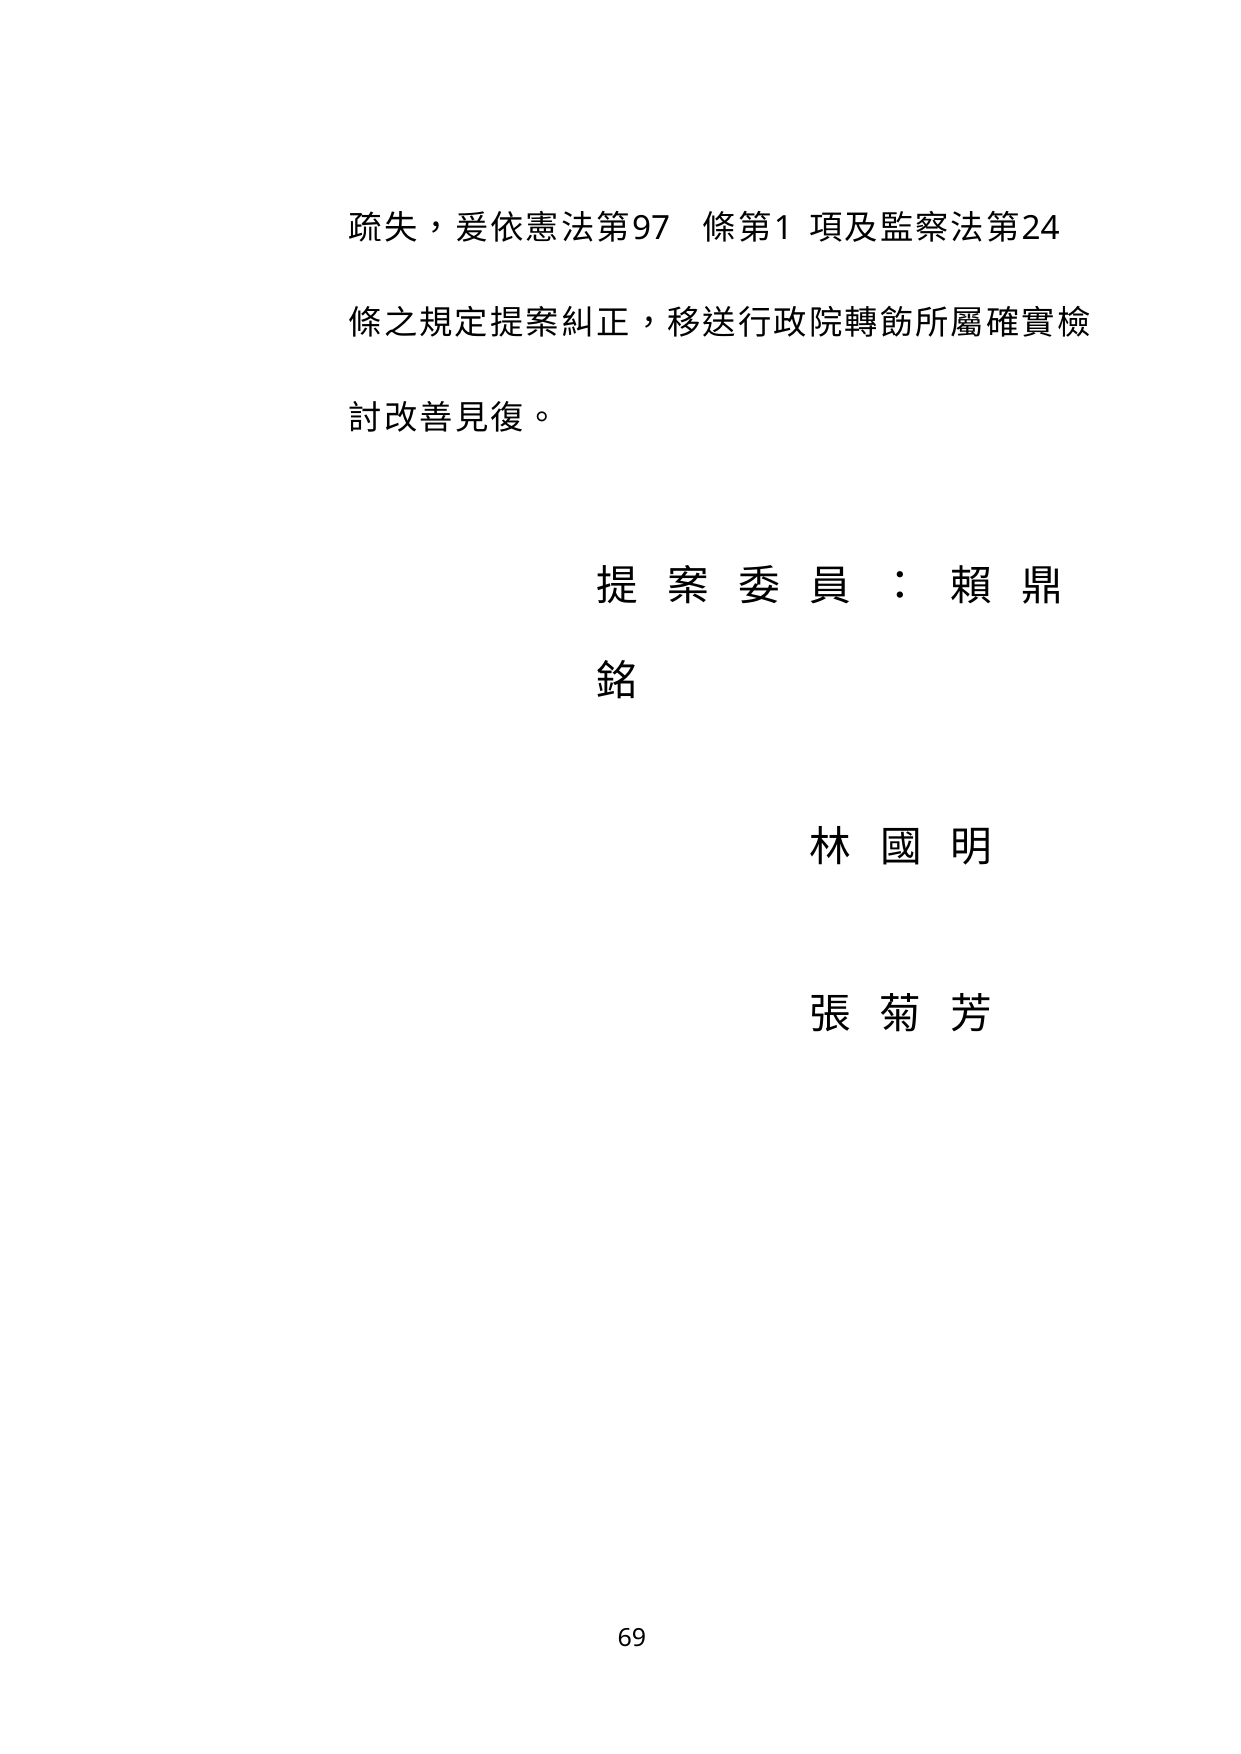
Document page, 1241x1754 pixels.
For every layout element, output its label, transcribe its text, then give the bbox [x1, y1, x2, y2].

text 提案委員：賴鼎銘 [561, 534, 1092, 724]
text 林國明 [792, 796, 1092, 891]
text 張菊芳 [792, 962, 1092, 1058]
